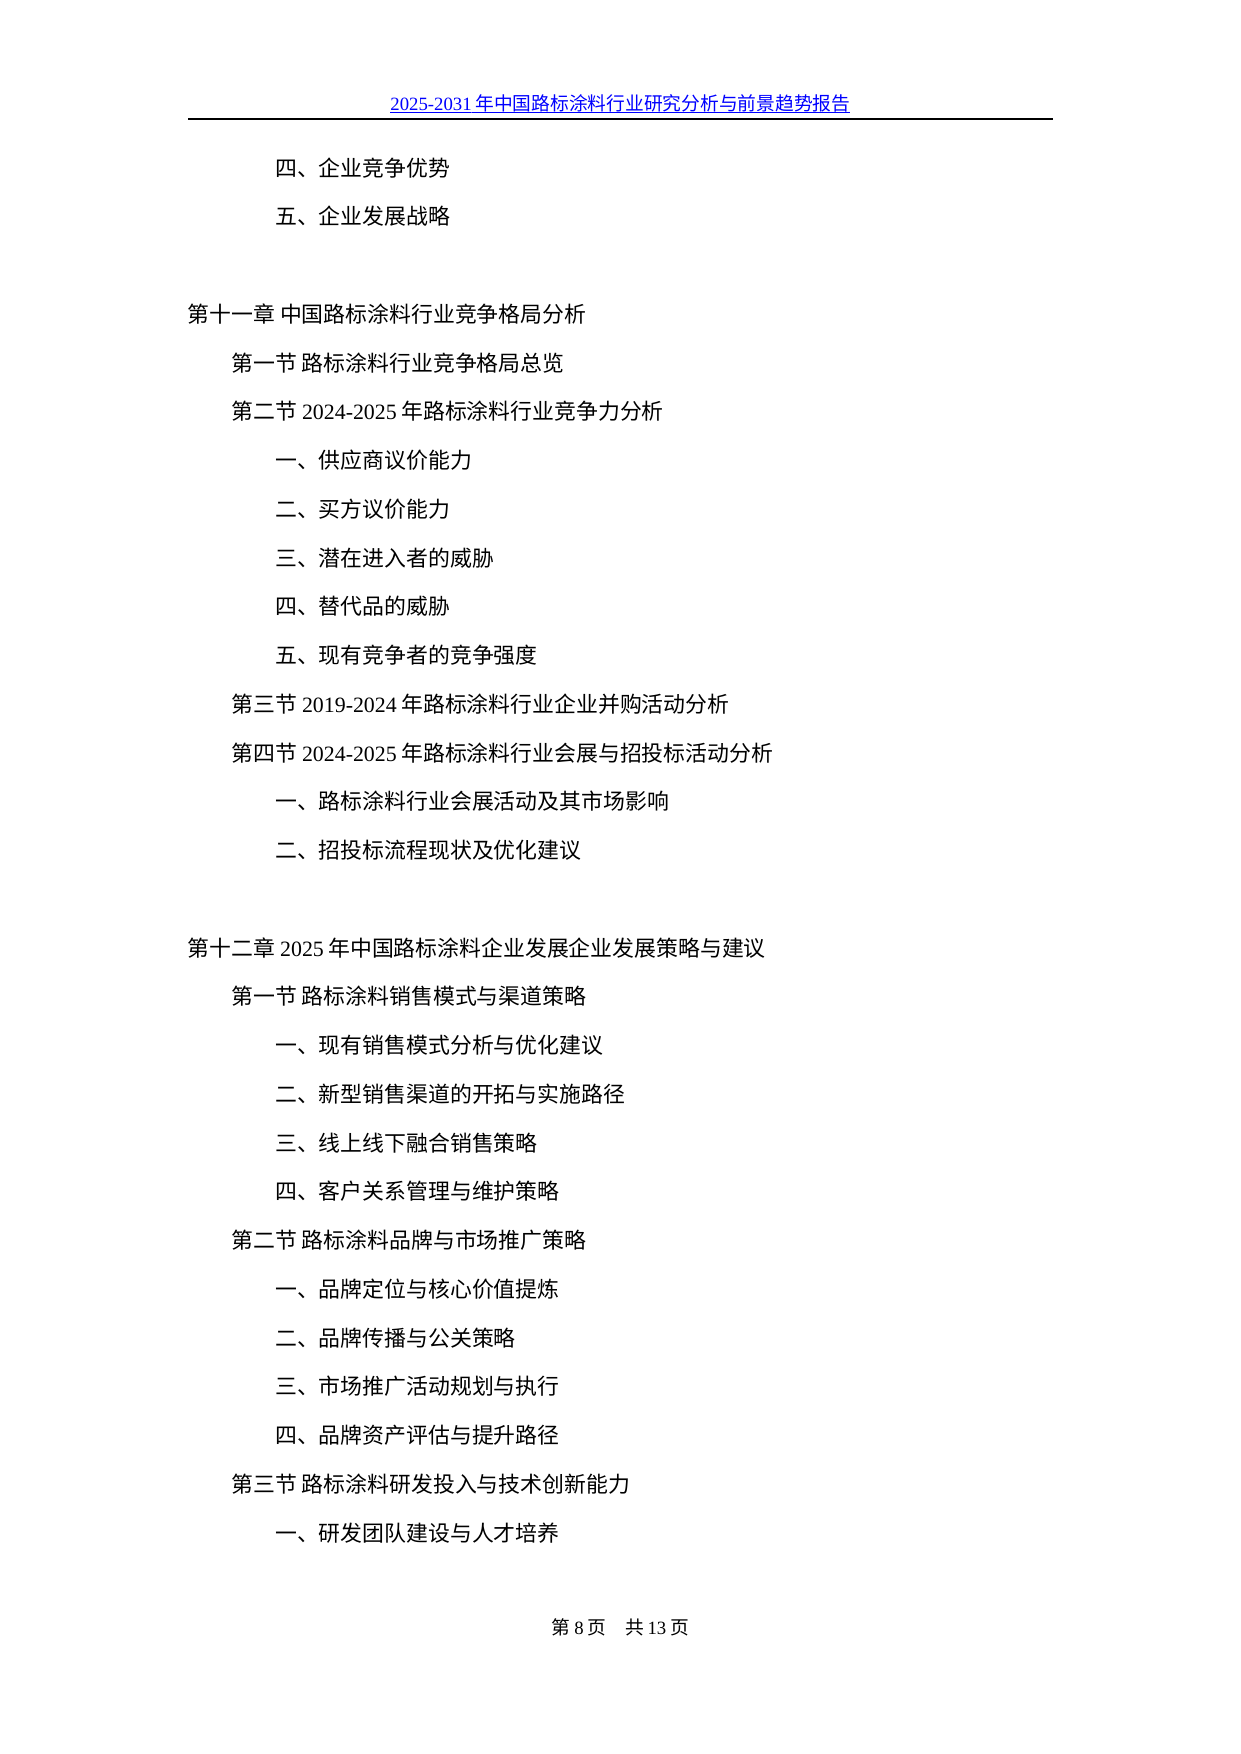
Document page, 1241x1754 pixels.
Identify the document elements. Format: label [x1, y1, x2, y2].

text [187, 150, 1053, 1548]
